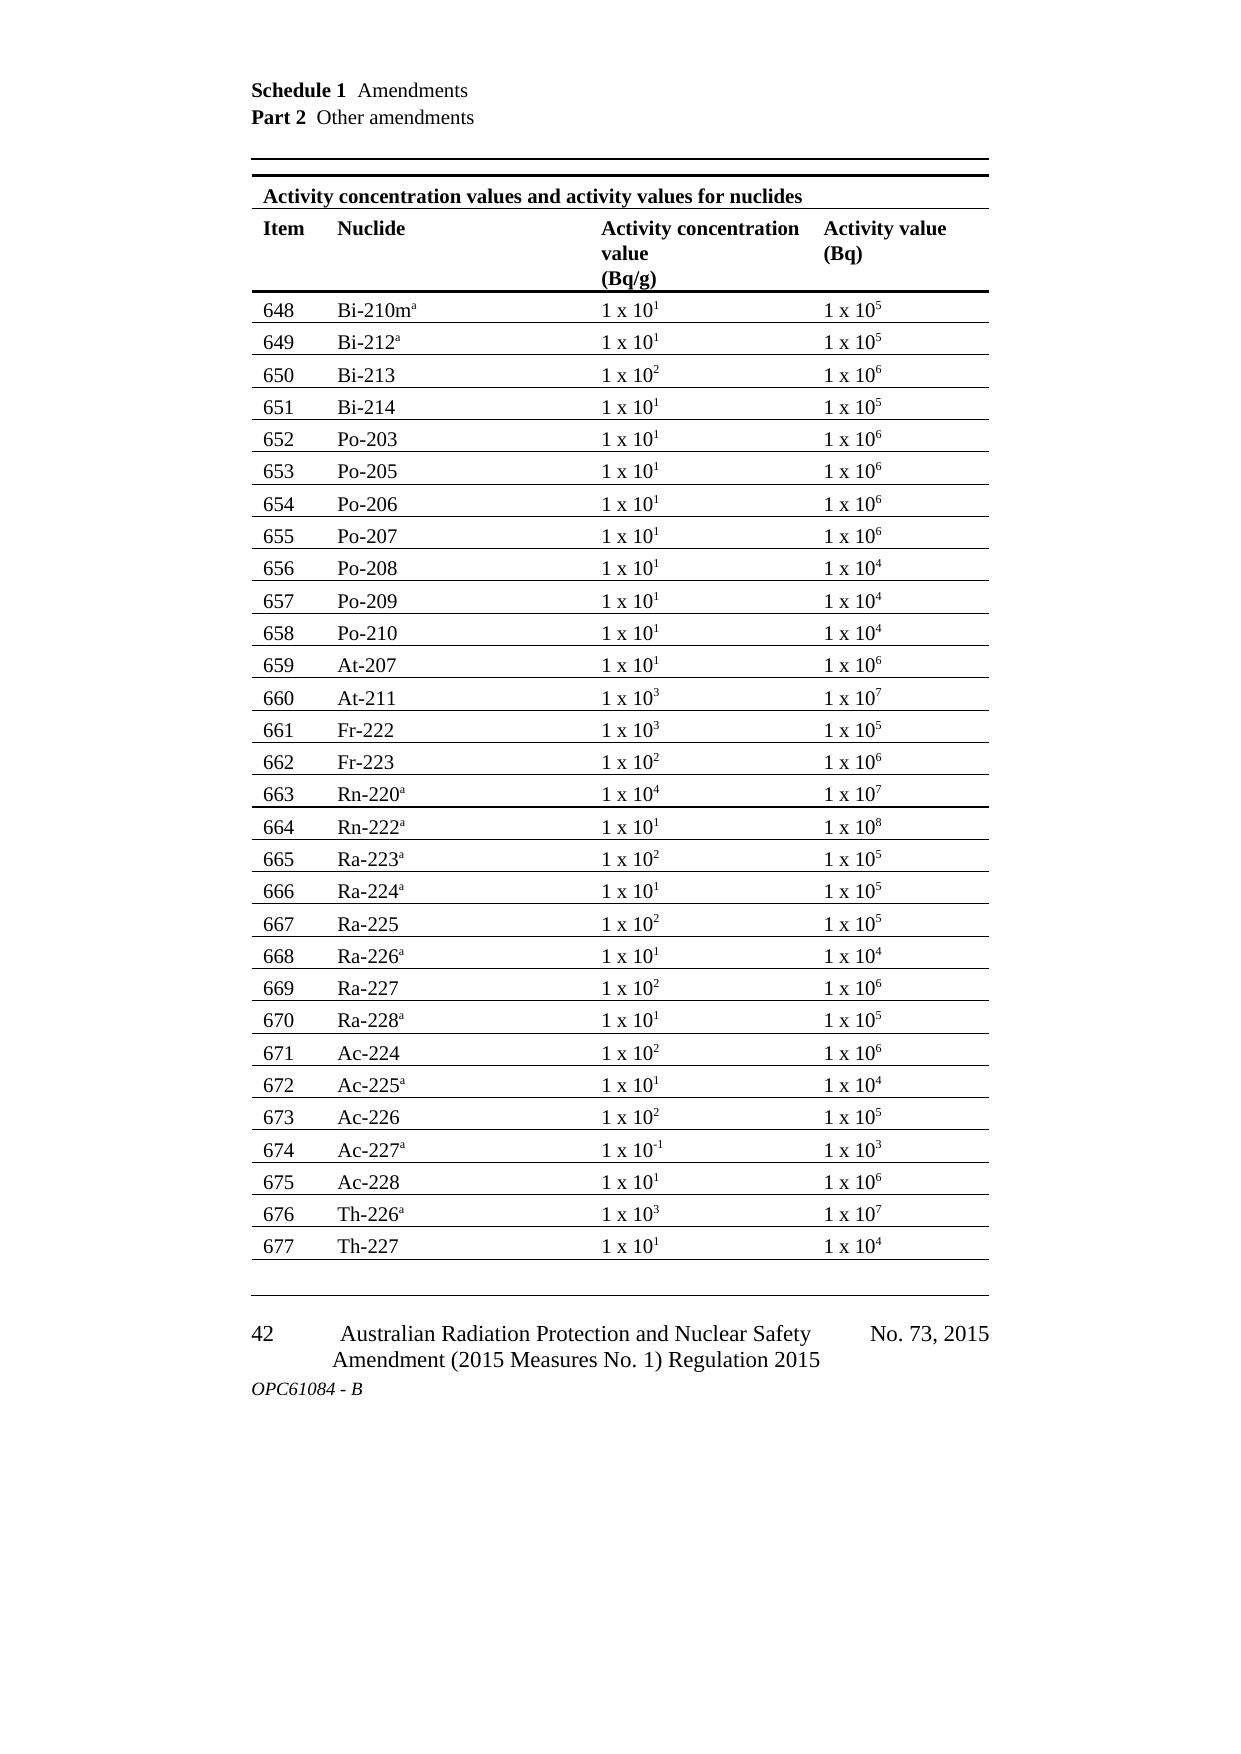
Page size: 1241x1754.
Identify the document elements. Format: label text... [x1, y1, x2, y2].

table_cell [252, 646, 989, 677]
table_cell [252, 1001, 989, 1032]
table_header Activity concentration values and activity values for nuclides [252, 177, 989, 208]
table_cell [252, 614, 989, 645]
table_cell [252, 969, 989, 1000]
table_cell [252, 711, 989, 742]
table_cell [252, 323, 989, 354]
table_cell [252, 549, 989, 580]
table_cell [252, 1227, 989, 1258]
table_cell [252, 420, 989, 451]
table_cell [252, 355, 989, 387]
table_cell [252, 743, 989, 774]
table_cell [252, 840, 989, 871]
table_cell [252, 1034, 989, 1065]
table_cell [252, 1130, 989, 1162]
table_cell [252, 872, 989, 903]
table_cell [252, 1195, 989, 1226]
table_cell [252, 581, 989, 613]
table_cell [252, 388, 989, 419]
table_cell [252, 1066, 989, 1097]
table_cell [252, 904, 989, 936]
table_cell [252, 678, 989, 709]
table_cell Item [252, 209, 326, 290]
table_cell Activity value (Bq) [812, 209, 989, 290]
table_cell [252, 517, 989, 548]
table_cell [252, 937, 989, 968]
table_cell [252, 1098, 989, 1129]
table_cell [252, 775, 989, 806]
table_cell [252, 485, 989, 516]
table_cell Nuclide [326, 209, 590, 290]
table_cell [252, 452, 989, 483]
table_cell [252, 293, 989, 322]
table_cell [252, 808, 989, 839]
table_cell Activity concentration value (Bq/g) [590, 209, 812, 290]
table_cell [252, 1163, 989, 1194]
